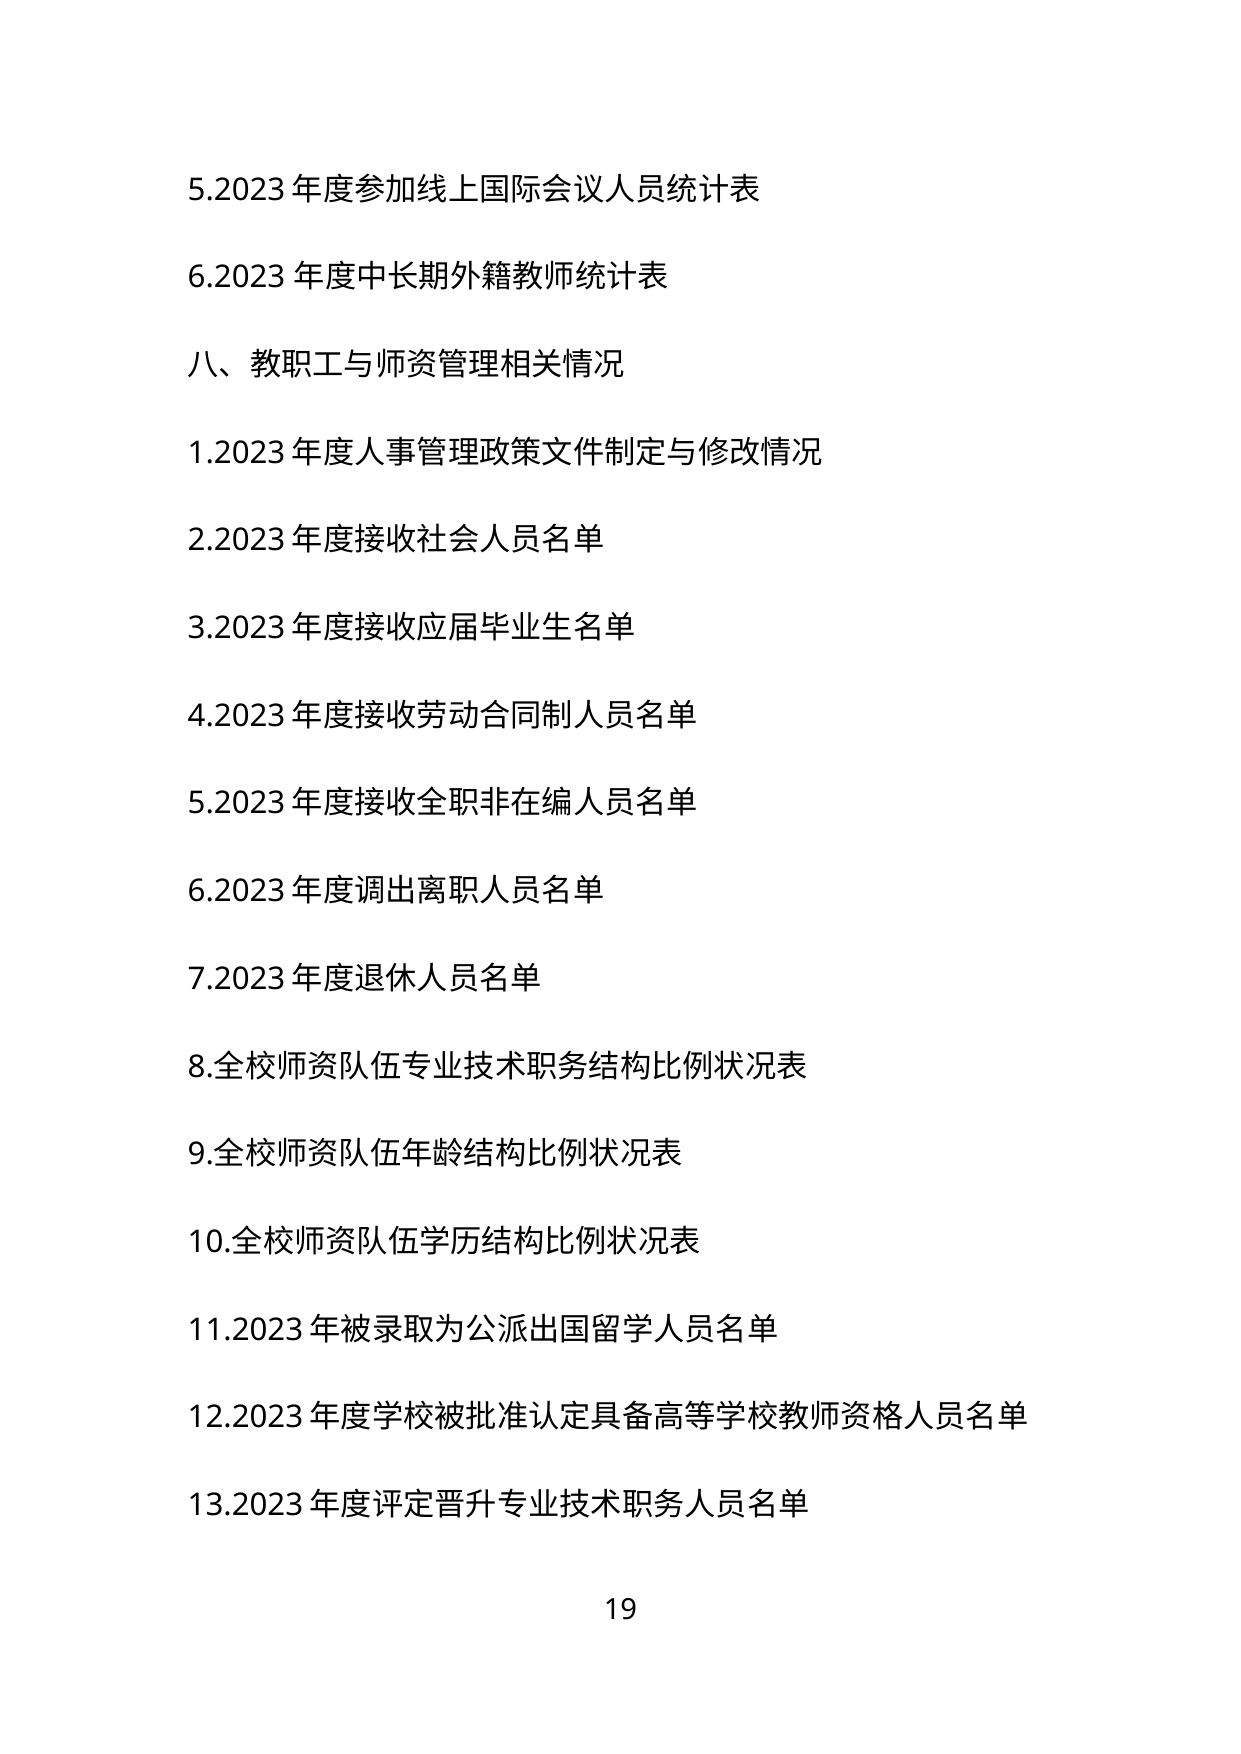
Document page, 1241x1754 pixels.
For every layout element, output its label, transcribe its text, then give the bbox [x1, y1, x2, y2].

text 13.2023年度评定晋升专业技术职务人员名单 [187, 1469, 1053, 1534]
text 8.全校师资队伍专业技术职务结构比例状况表 [187, 1031, 1053, 1096]
text 11.2023年被录取为公派出国留学人员名单 [187, 1294, 1053, 1359]
text 八、教职工与师资管理相关情况 [187, 329, 1053, 394]
text 9.全校师资队伍年龄结构比例状况表 [187, 1119, 1053, 1184]
text 2.2023年度接收社会人员名单 [187, 505, 1053, 570]
text 6.2023 年度中长期外籍教师统计表 [187, 242, 1053, 307]
text 7.2023年度退休人员名单 [187, 943, 1053, 1008]
text 6.2023年度调出离职人员名单 [187, 856, 1053, 921]
text 5.2023年度参加线上国际会议人员统计表 [187, 154, 1053, 219]
text 3.2023年度接收应届毕业生名单 [187, 592, 1053, 657]
text 10.全校师资队伍学历结构比例状况表 [187, 1206, 1053, 1271]
text 5.2023年度接收全职非在编人员名单 [187, 768, 1053, 833]
text 12.2023年度学校被批准认定具备高等学校教师资格人员名单 [187, 1382, 1053, 1447]
text 1.2023年度人事管理政策文件制定与修改情况 [187, 417, 1053, 482]
text 4.2023年度接收劳动合同制人员名单 [187, 680, 1053, 745]
